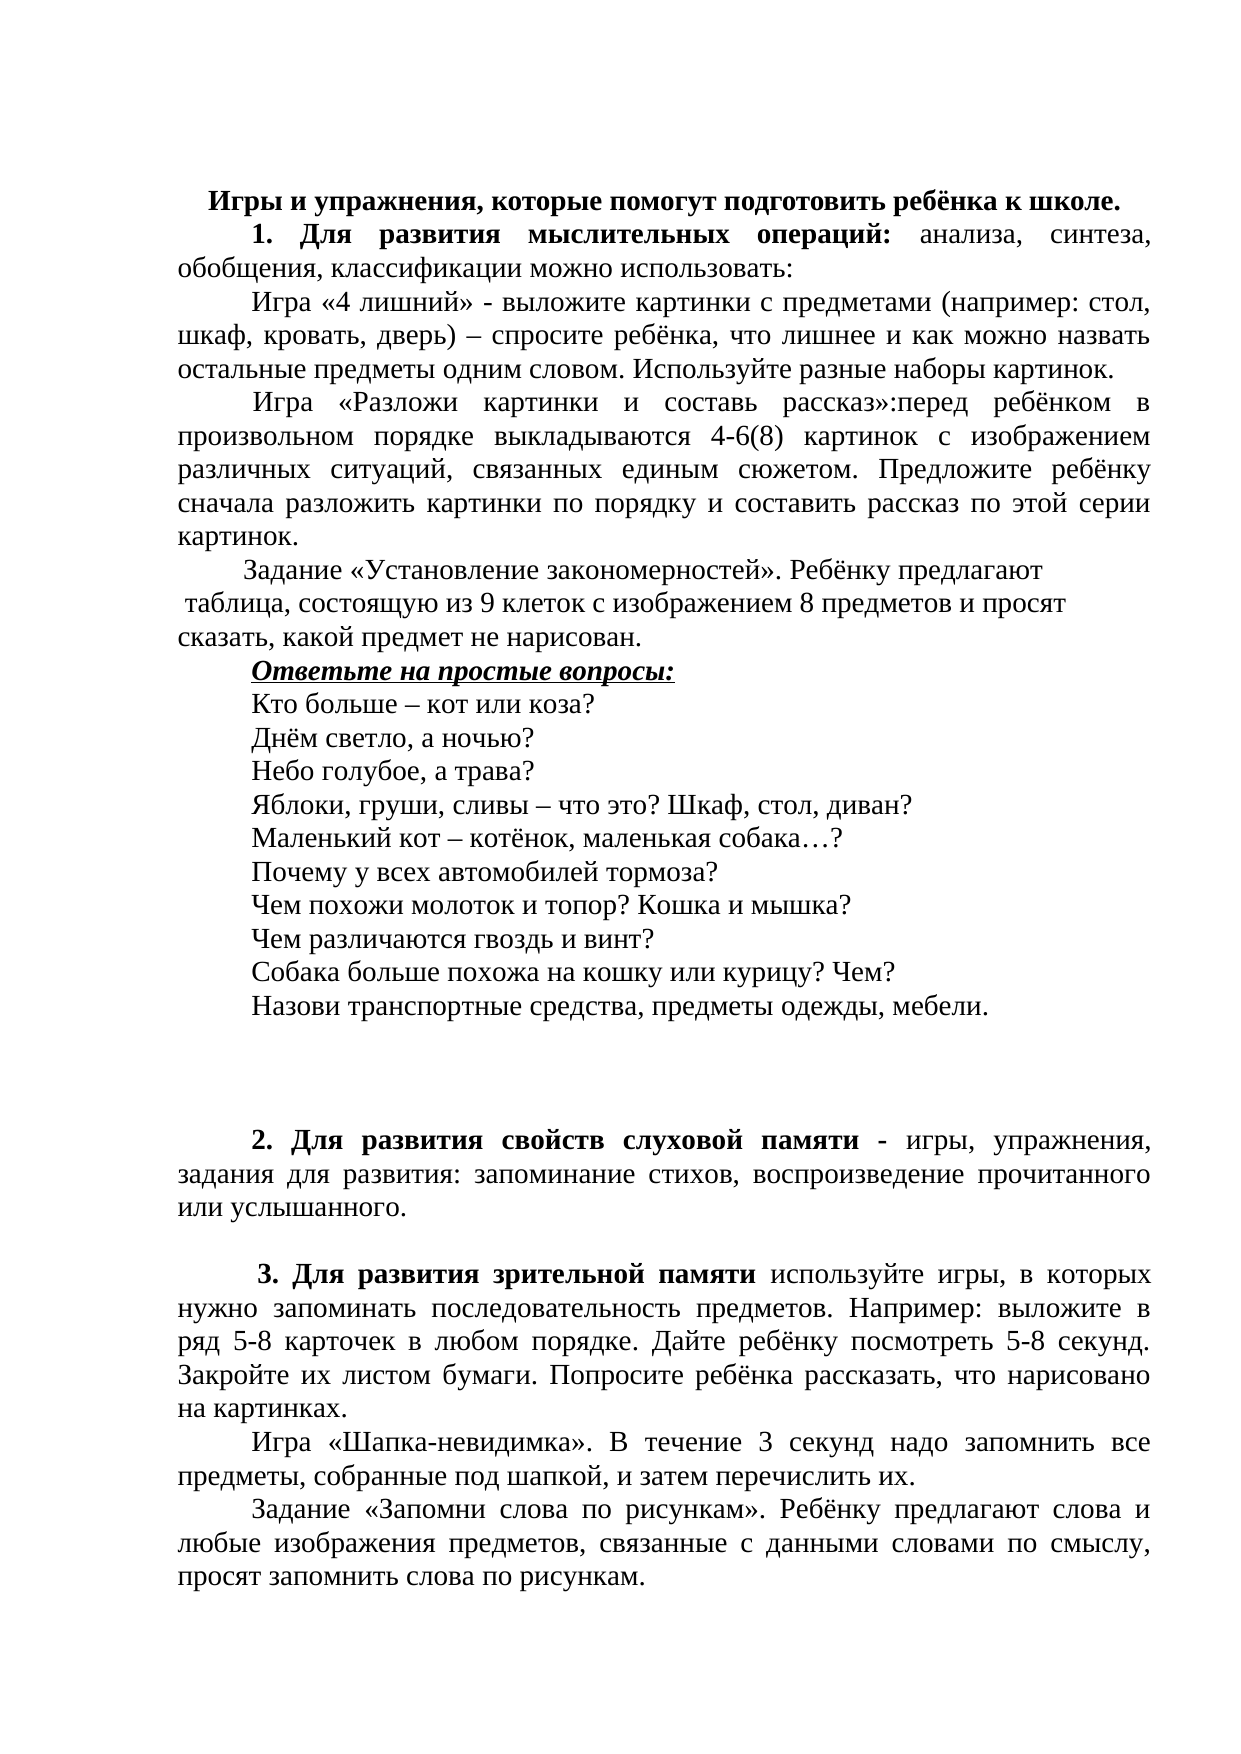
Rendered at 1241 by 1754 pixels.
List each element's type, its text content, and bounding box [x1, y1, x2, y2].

text Задание «Запомни слова по рисункам». Ребёнку предлагают слова и любые изображения предметов, связанные с данными словами по смыслу, просят запомнить слова по рисункам. [177, 1491, 1152, 1592]
text Чем различаются гвоздь и винт? [177, 921, 1152, 954]
text Маленький кот – котёнок, маленькая собака…? [177, 820, 1152, 854]
text Почему у всех автомобилей тормоза? [177, 854, 1152, 887]
text Чем похожи молоток и топор? Кошка и мышка? [177, 887, 1152, 921]
text 2. Для развития свойств слуховой памяти - игры, упражнения, задания для развития: запоминание стихов, воспроизведение прочитанного или услышанного. [177, 1122, 1152, 1223]
text Небо голубое, а трава? [177, 753, 1152, 787]
text 3. Для развития зрительной памяти используйте игры, в которых нужно запоминать последовательность предметов. Например: выложите в ряд 5-8 карточек в любом порядке. Дайте ребёнку посмотреть 5-8 секунд. Закройте их листом бумаги. Попросите ребёнка рассказать, что нарисовано на картинках. [177, 1256, 1152, 1424]
text таблица, состоящую из 9 клеток с изображением 8 предметов и просят сказать, какой предмет не нарисован. [177, 586, 1152, 653]
text Игра «4 лишний» - выложите картинки с предметами (например: стол, шкаф, кровать, дверь) – спросите ребёнка, что лишнее и как можно назвать остальные предметы одним словом. Используйте разные наборы картинок. [177, 284, 1152, 384]
text Яблоки, груши, сливы – что это? Шкаф, стол, диван? [177, 787, 1152, 820]
text Игра «Шапка-невидимка». В течение 3 секунд надо запомнить все предметы, собранные под шапкой, и затем перечислить их. [177, 1424, 1152, 1491]
text Назови транспортные средства, предметы одежды, мебели. [177, 988, 1152, 1022]
text Игры и упражнения, которые помогут подготовить ребёнка к школе. [177, 183, 1152, 217]
text Задание «Установление закономерностей». Ребёнку предлагают [177, 552, 1152, 586]
text Ответьте на простые вопросы: [177, 653, 1152, 686]
text Кто больше – кот или коза? [177, 686, 1152, 720]
text Днём светло, а ночью? [177, 720, 1152, 753]
text Собака больше похожа на кошку или курицу? Чем? [177, 954, 1152, 988]
text Игра «Разложи картинки и составь рассказ»:перед ребёнком в произвольном порядке выкладываются 4-6(8) картинок с изображением различных ситуаций, связанных единым сюжетом. Предложите ребёнку сначала разложить картинки по порядку и составить рассказ по этой серии картинок. [177, 384, 1152, 552]
text 1. Для развития мыслительных операций: анализа, синтеза, обобщения, классификации можно использовать: [177, 217, 1152, 284]
